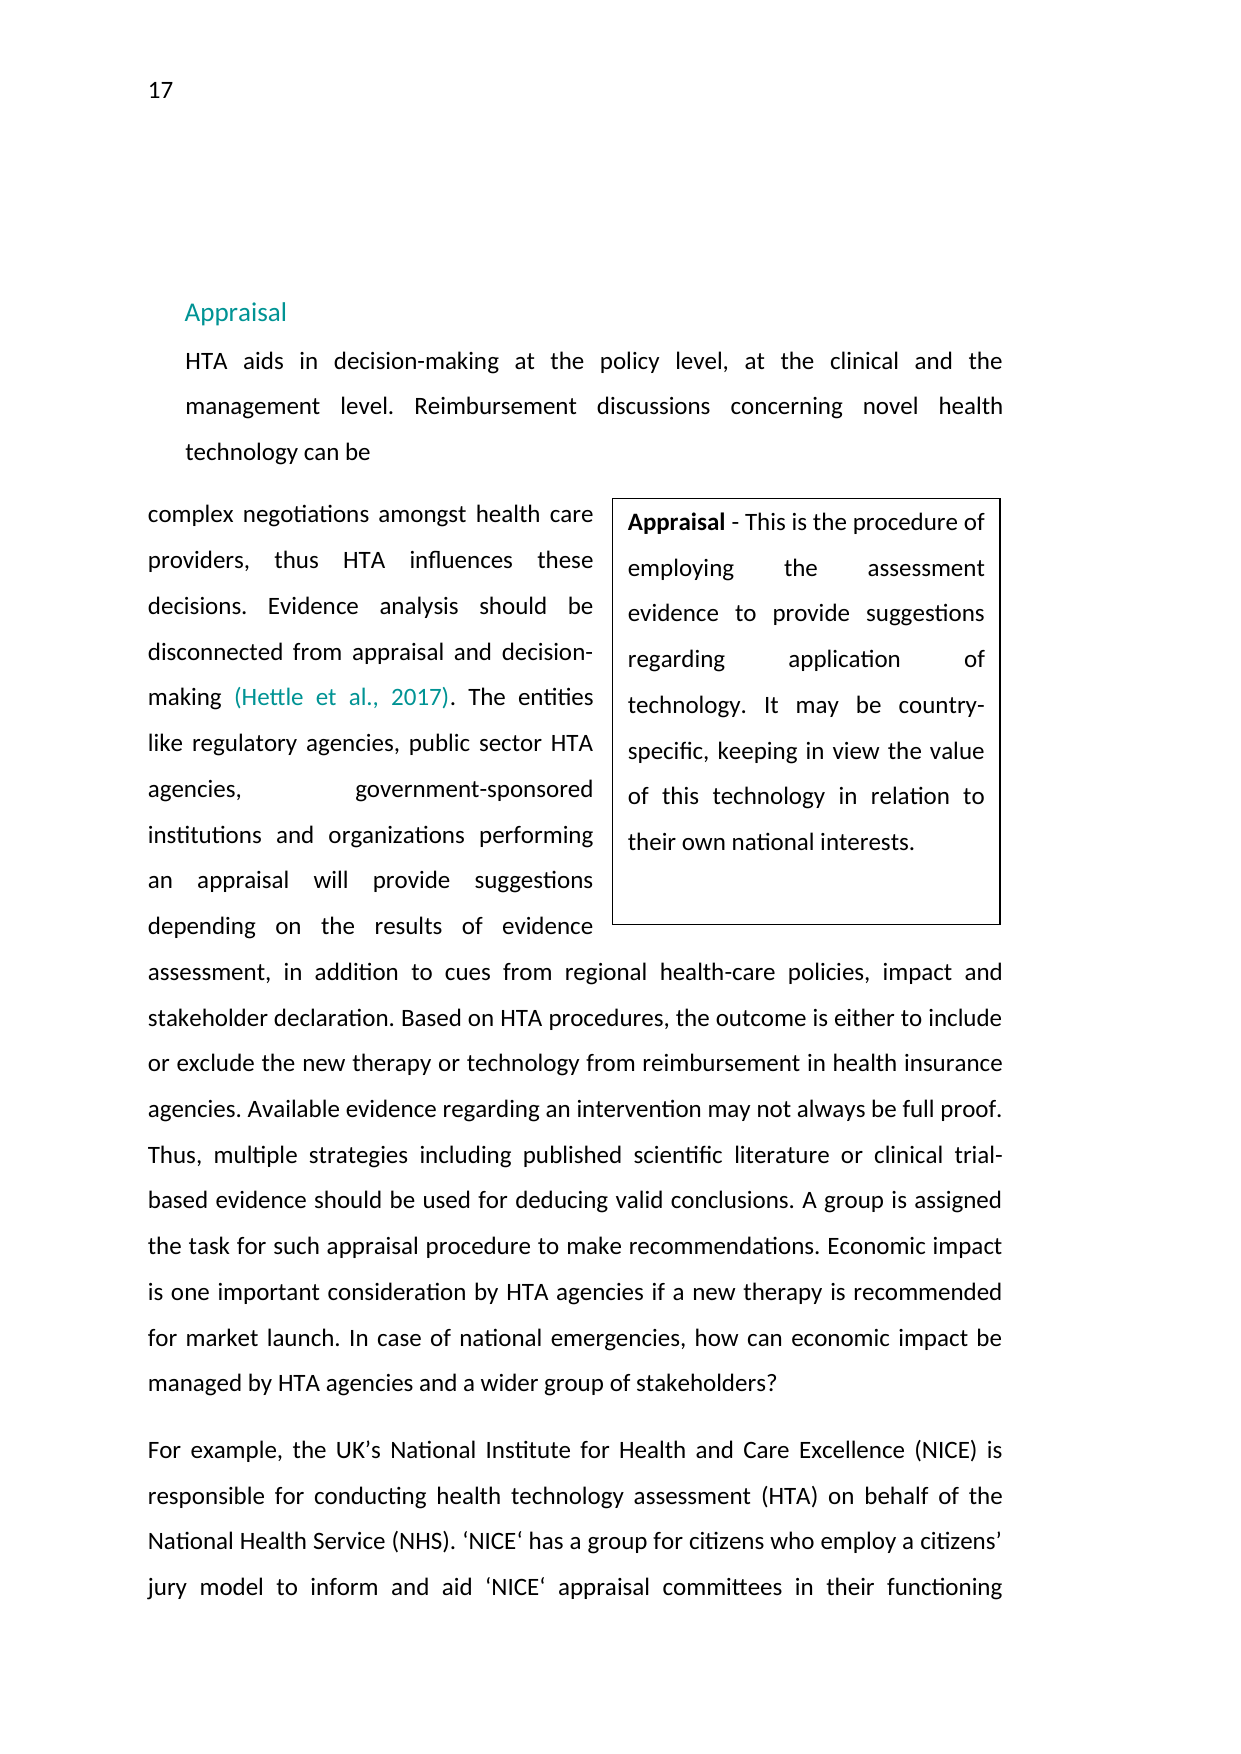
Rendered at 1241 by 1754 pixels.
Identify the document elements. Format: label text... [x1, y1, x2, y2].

list HTA aids in decision-making at the policy level, at the clinical and the management level. Reimbursement discussions concerning novel health technology can be [185, 345, 1004, 467]
text complex negotiations amongst health care providers, thus HTA influences these decisions. Evidence analysis should be disconnected from appraisal and decision-making (Hettle et al., 2017). The entities like regulatory agencies, public sector HTA agencies, government-sponsored institutions and organizations performing an appraisal will provide suggestions depending on the results of evidence assessment, in addition to cues from regional health-care policies, impact and stakeholder declaration. Based on HTA procedures, the outcome is either to include or exclude the new therapy or technology from reimbursement in health insurance agencies. Available evidence regarding an intervention may not always be full proof. Thus, multiple strategies including published scientific literature or clinical trial-based evidence should be used for deducing valid conclusions. A group is assigned the task for such appraisal procedure to make recommendations. Economic impact is one important consideration by HTA agencies if a new therapy is recommended for market launch. In case of national emergencies, how can economic impact be managed by HTA agencies and a wider group of stakeholders? [148, 499, 1004, 1398]
subtitle Appraisal [148, 295, 1004, 328]
